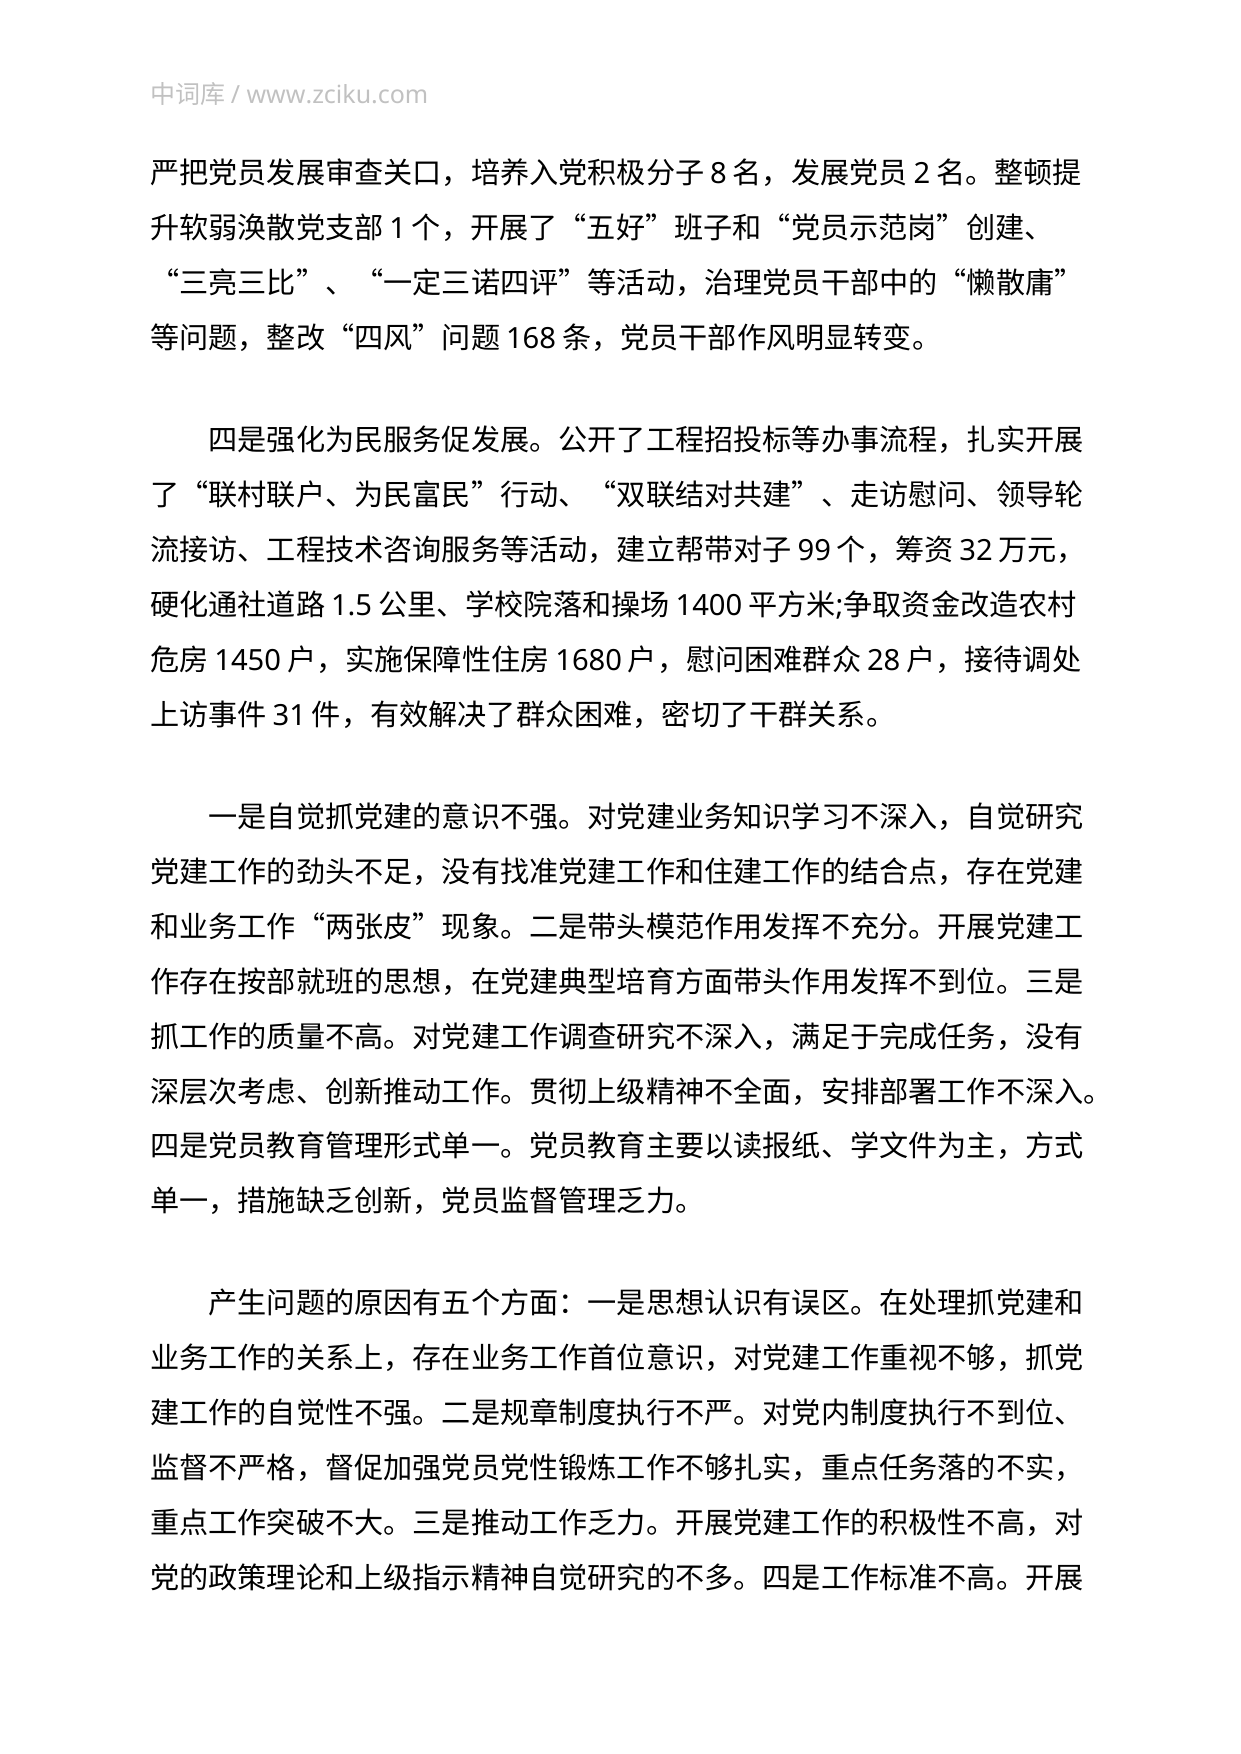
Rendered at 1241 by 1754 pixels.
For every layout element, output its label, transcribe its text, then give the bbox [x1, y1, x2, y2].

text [150, 1280, 1090, 1596]
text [150, 150, 1090, 357]
text 四是强化为民服务促发展。公开了工程招投标等办事流程，扎实开展了“联村联户、为民富民”行动、“双联结对共建”、走访慰问、领导轮流接访、工程技术咨询服务等活动，建立帮带对子99个，筹资32万元，硬化通社道路1.5公里、学校院落和操场1400平方米;争取资金改造农村危房1450户，实施保障性住房1680户，慰问困难群众28户，接待调处上访事件31件，有效解决了群众困难，密切了干群关系。 [150, 417, 1090, 734]
text 一是自觉抓党建的意识不强。对党建业务知识学习不深入，自觉研究党建工作的劲头不足，没有找准党建工作和住建工作的结合点，存在党建和业务工作“两张皮”现象。二是带头模范作用发挥不充分。开展党建工作存在按部就班的思想，在党建典型培育方面带头作用发挥不到位。三是抓工作的质量不高。对党建工作调查研究不深入，满足于完成任务，没有深层次考虑、创新推动工作。贯彻上级精神不全面，安排部署工作不深入。四是党员教育管理形式单一。党员教育主要以读报纸、学文件为主，方式单一，措施缺乏创新，党员监督管理乏力。 [150, 794, 1090, 1220]
